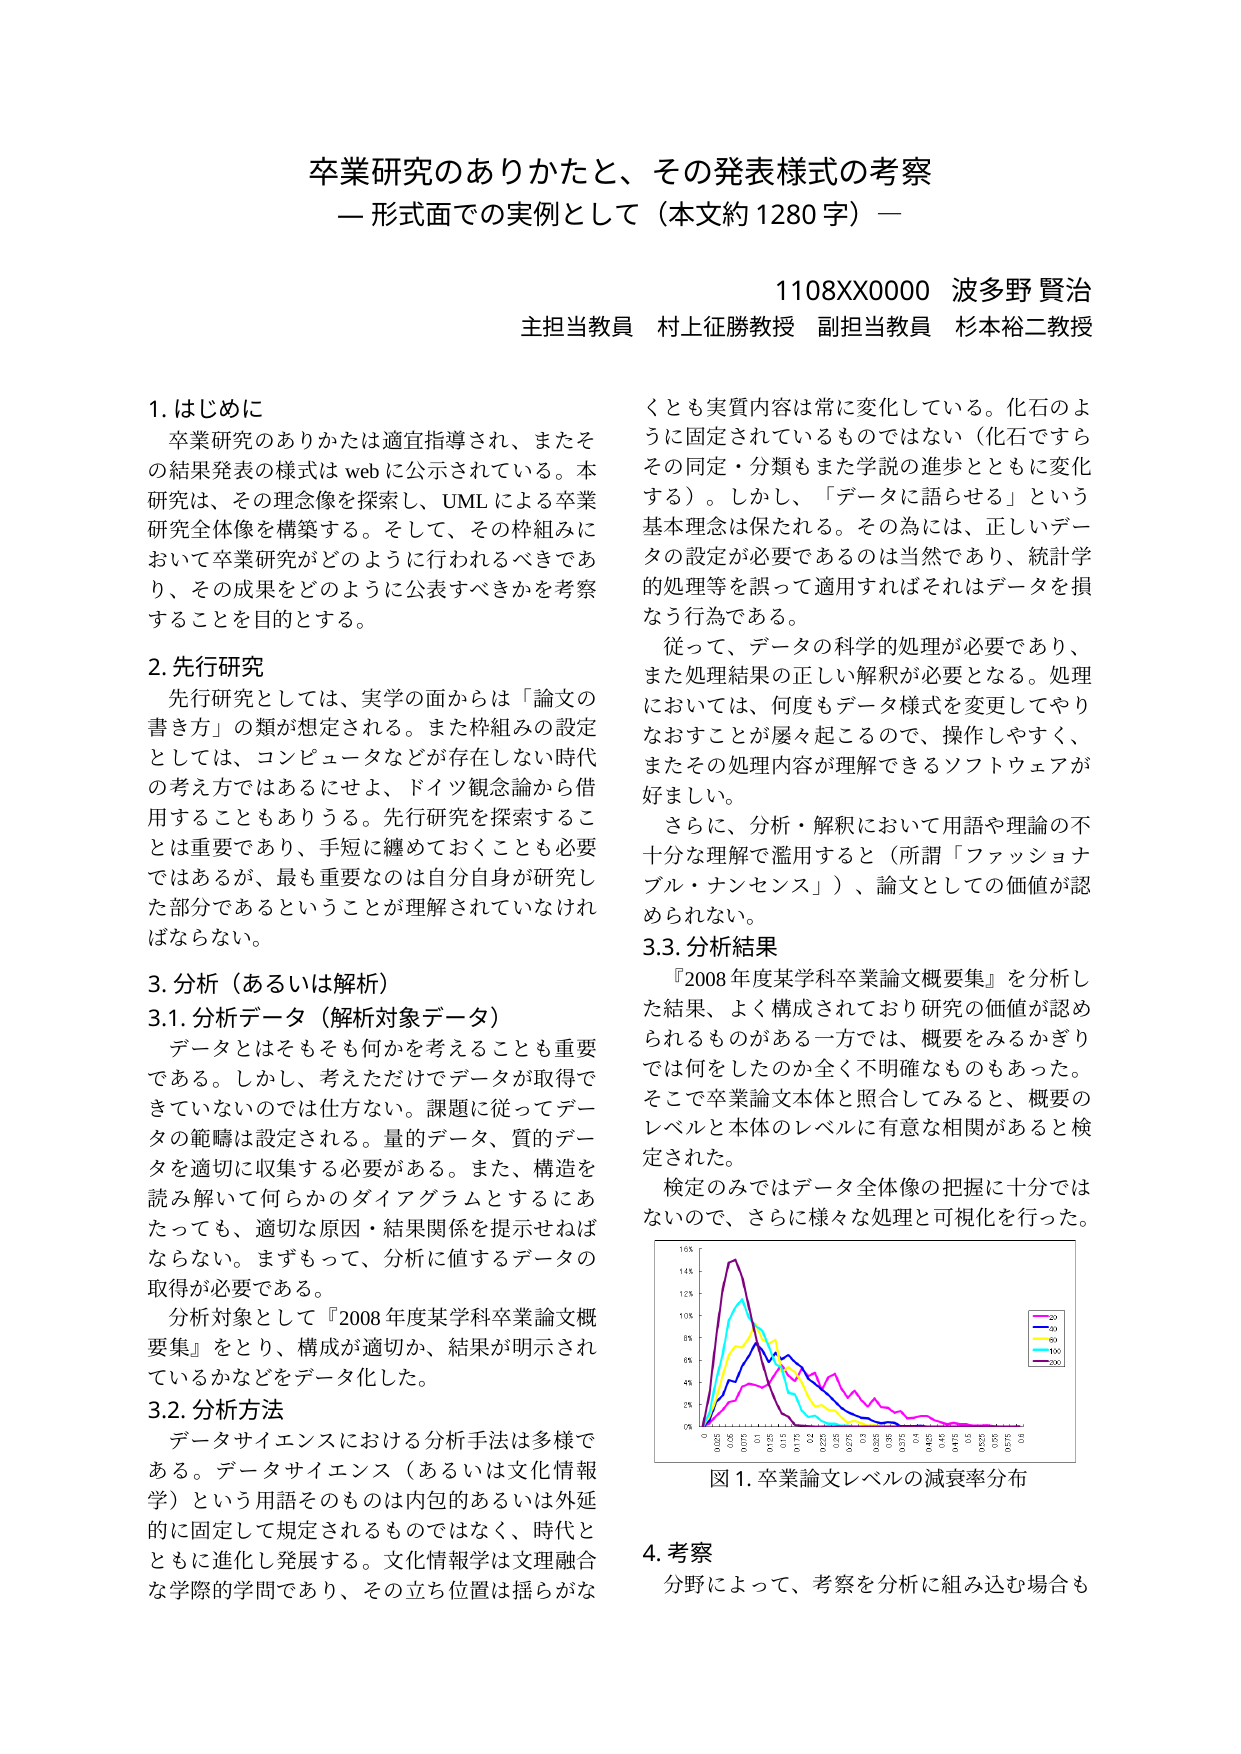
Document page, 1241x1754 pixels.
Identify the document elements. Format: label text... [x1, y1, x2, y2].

text 3.3. 分析結果 [642, 929, 1092, 962]
text 主担当教員 村上征勝教授 副担当教員 杉本裕二教授 [148, 308, 1092, 342]
text データサイエンスにおける分析手法は多様である。データサイエンス（あるいは文化情報学）という用語そのものは内包的あるいは外延的に固定して規定されるものではなく、時代とともに進化し発展する。文化情報学は文理融合な学際的学問であり、その立ち位置は揺らがなくとも実質内容は常に変化している。化石のように固定されているものではない（化石ですらその同定・分類もまた学説の進歩とともに変化する）。しかし、「データに語らせる」という基本理念は保たれる。その為には、正しいデータの設定が必要であるのは当然であり、統計学的処理等を誤って適用すればそれはデータを損なう行為である。 [148, 1425, 598, 1604]
text 3.2. 分析方法 [148, 1392, 598, 1425]
text 卒業研究のありかたと、その発表様式の考察 [148, 148, 1092, 193]
text 『2008年度某学科卒業論文概要集』を分析した結果、よく構成されており研究の価値が認められるものがある一方では、概要をみるかぎりでは何をしたのか全く不明確なものもあった。そこで卒業論文本体と照合してみると、概要のレベルと本体のレベルに有意な相関があると検定された。 [642, 962, 1092, 1172]
text 先行研究としては、実学の面からは「論文の書き方」の類が想定される。また枠組みの設定としては、コンピュータなどが存在しない時代の考え方ではあるにせよ、ドイツ観念論から借用することもありうる。先行研究を探索することは重要であり、手短に纏めておくことも必要ではあるが、最も重要なのは自分自身が研究した部分であるということが理解されていなければならない。 [148, 682, 598, 951]
text 分析対象として『2008年度某学科卒業論文概要集』をとり、構成が適切か、結果が明示されているかなどをデータ化した。 [148, 1302, 598, 1392]
text ― 形式面での実例として（本文約1280字）― [148, 193, 1092, 232]
text 4. 考察 [642, 1535, 1092, 1569]
text 従って、データの科学的処理が必要であり、また処理結果の正しい解釈が必要となる。処理においては、何度もデータ様式を変更してやりなおすことが屡々起こるので、操作しやすく、またその処理内容が理解できるソフトウェアが好ましい。 [642, 630, 1092, 809]
text 2. 先行研究 [148, 649, 598, 682]
text 1108XX0000 波多野 賢治 [148, 269, 1092, 308]
text 1. はじめに [148, 391, 598, 424]
picture [654, 1240, 1076, 1463]
text 卒業研究のありかたは適宜指導され、またその結果発表の様式はwebに公示されている。本研究は、その理念像を探索し、UML による卒業研究全体像を構築する。そして、その枠組みにおいて卒業研究がどのように行われるべきであり、その成果をどのように公表すべきかを考察することを目的とする。 [148, 424, 598, 633]
text 3.1. 分析データ（解析対象データ） [148, 999, 598, 1033]
text さらに、分析・解釈において用語や理論の不十分な理解で濫用すると（所謂「ファッショナブル・ナンセンス」）、論文としての価値が認められない。 [642, 809, 1092, 929]
text データとはそもそも何かを考えることも重要である。しかし、考えただけでデータが取得できていないのでは仕方ない。課題に従ってデータの範疇は設定される。量的データ、質的データを適切に収集する必要がある。また、構造を読み解いて何らかのダイアグラムとするにあたっても、適切な原因・結果関係を提示せねばならない。まずもって、分析に値するデータの取得が必要である。 [148, 1033, 598, 1302]
text 検定のみではデータ全体像の把握に十分ではないので、さらに様々な処理と可視化を行った。 [642, 1172, 1092, 1231]
text 3. 分析（あるいは解析） [148, 966, 598, 999]
text データサイエンスにおける分析手法は多様である。データサイエンス（あるいは文化情報学）という用語そのものは内包的あるいは外延的に固定して規定されるものではなく、時代とともに進化し発展する。文化情報学は文理融合な学際的学問であり、その立ち位置は揺らがなくとも実質内容は常に変化している。化石のように固定されているものではない（化石ですらその同定・分類もまた学説の進歩とともに変化する）。しかし、「データに語らせる」という基本理念は保たれる。その為には、正しいデータの設定が必要であるのは当然であり、統計学的処理等を誤って適用すればそれはデータを損なう行為である。 [642, 391, 1092, 630]
text 分野によって、考察を分析に組み込む場合もあり、またさらに別立てで「討論」を記載する場合もある。これは分野ごとの常識に従っている。 [642, 1569, 1092, 1598]
